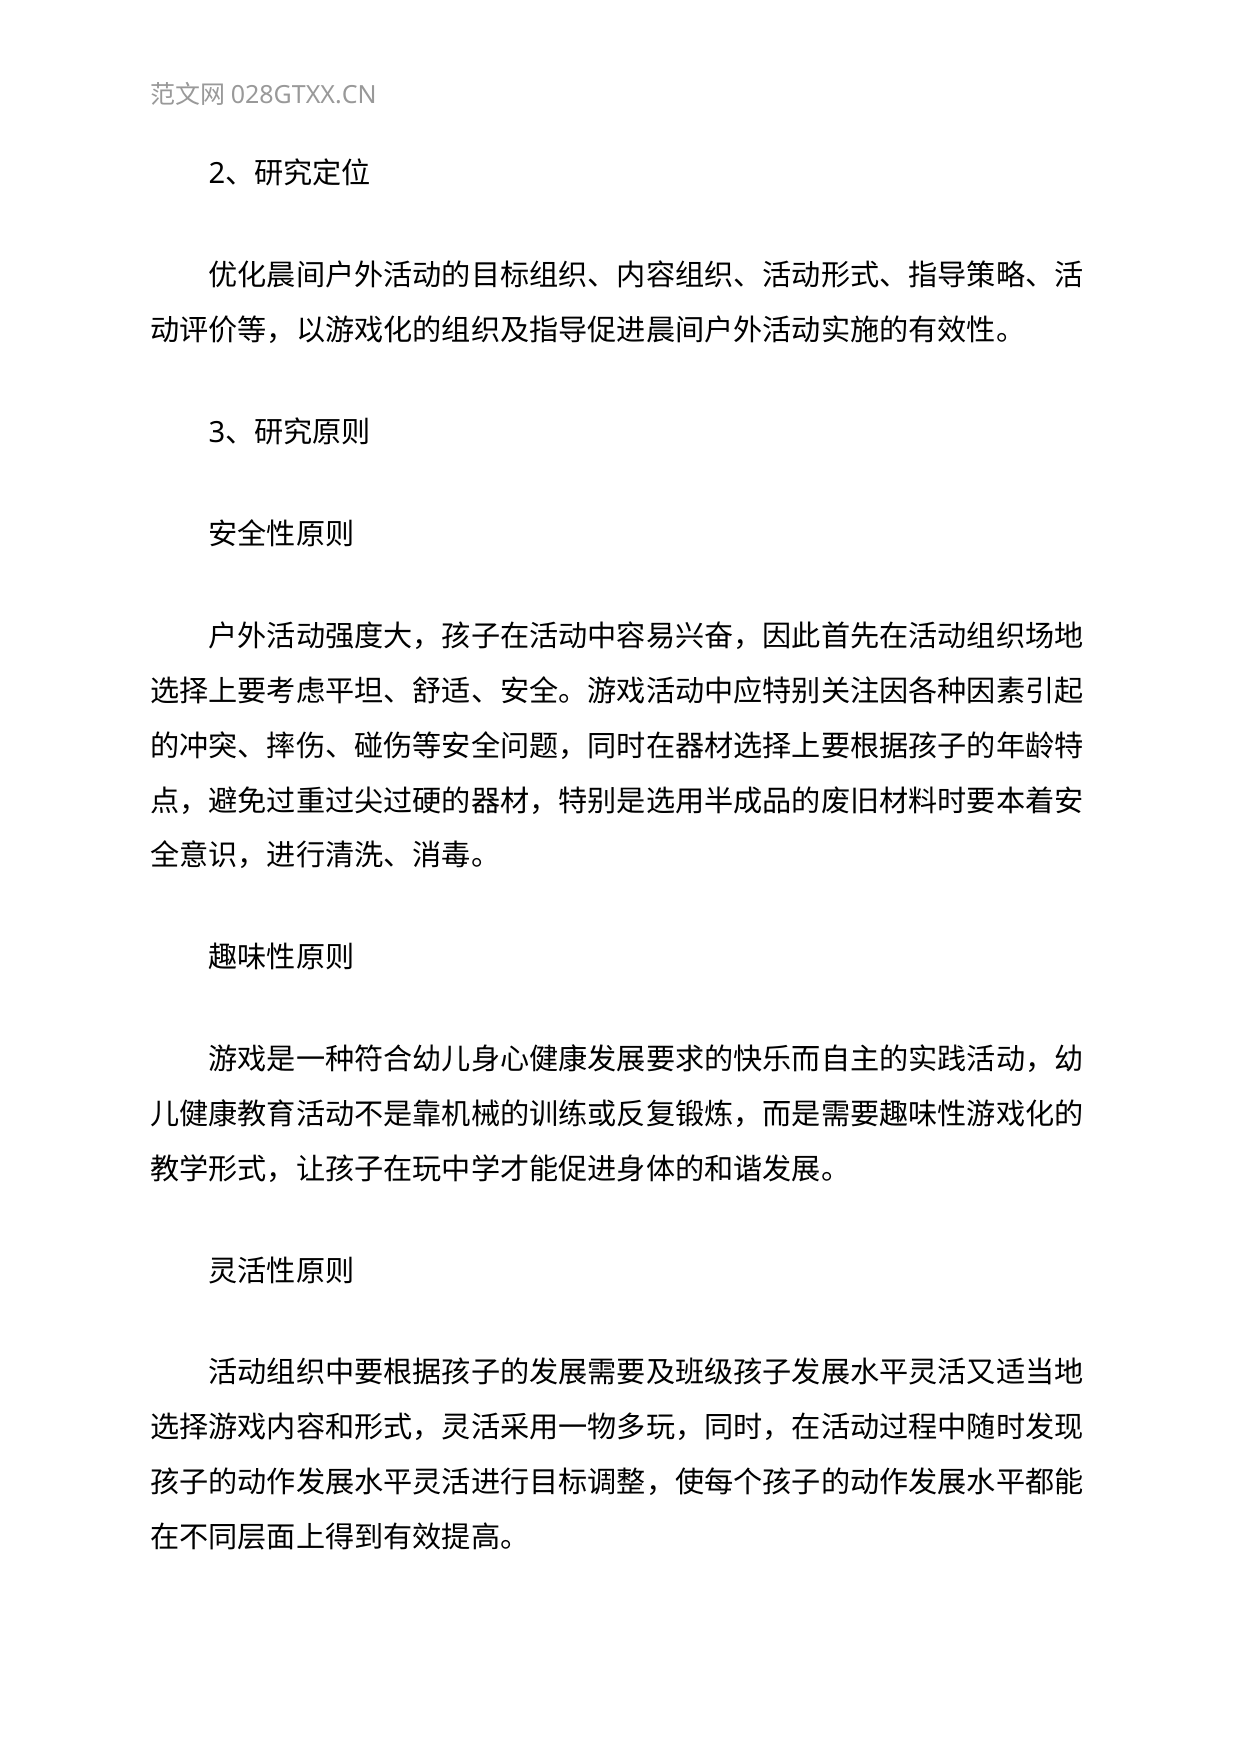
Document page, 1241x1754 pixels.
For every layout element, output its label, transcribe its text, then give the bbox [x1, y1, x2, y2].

text 趣味性原则 [150, 934, 1090, 976]
text 灵活性原则 [150, 1247, 1090, 1289]
text 活动组织中要根据孩子的发展需要及班级孩子发展水平灵活又适当地选择游戏内容和形式，灵活采用一物多玩，同时，在活动过程中随时发现孩子的动作发展水平灵活进行目标调整，使每个孩子的动作发展水平都能在不同层面上得到有效提高。 [150, 1349, 1090, 1556]
text 优化晨间户外活动的目标组织、内容组织、活动形式、指导策略、活动评价等，以游戏化的组织及指导促进晨间户外活动实施的有效性。 [150, 252, 1090, 349]
text 2、研究定位 [150, 150, 1090, 192]
text 户外活动强度大，孩子在活动中容易兴奋，因此首先在活动组织场地选择上要考虑平坦、舒适、安全。游戏活动中应特别关注因各种因素引起的冲突、摔伤、碰伤等安全问题，同时在器材选择上要根据孩子的年龄特点，避免过重过尖过硬的器材，特别是选用半成品的废旧材料时要本着安全意识，进行清洗、消毒。 [150, 612, 1090, 874]
text 3、研究原则 [150, 409, 1090, 451]
text 安全性原则 [150, 511, 1090, 553]
text 游戏是一种符合幼儿身心健康发展要求的快乐而自主的实践活动，幼儿健康教育活动不是靠机械的训练或反复锻炼，而是需要趣味性游戏化的教学形式，让孩子在玩中学才能促进身体的和谐发展。 [150, 1036, 1090, 1188]
